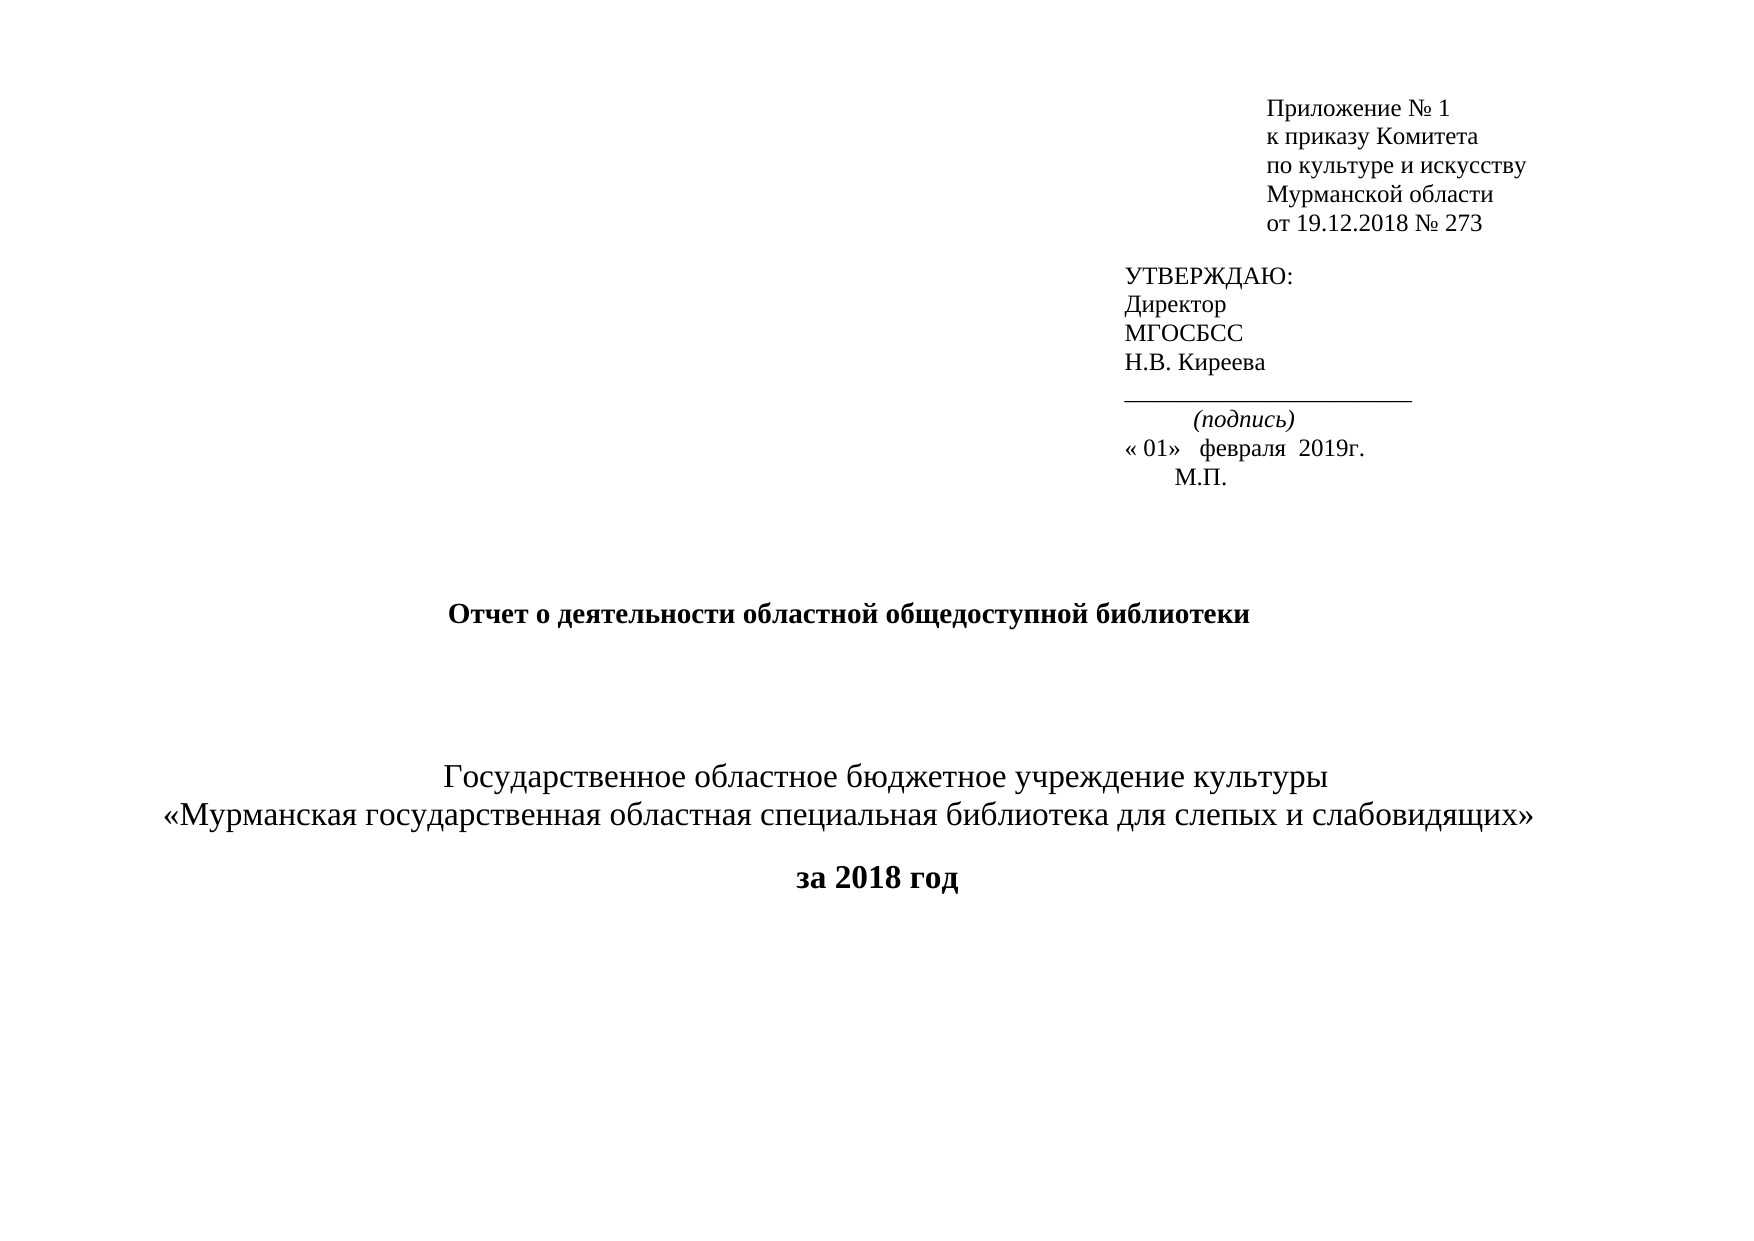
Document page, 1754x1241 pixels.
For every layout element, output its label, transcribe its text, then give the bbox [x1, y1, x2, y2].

text «Мурманская государственная областная специальная библиотека для слепых и слабовидящих» [118, 794, 1580, 833]
table_header Утверждаю: Директор МГОСБСС Н.В. Киреева _______________________ (подпись) « 01» февраля 2019г. М.П. [1113, 261, 1663, 491]
text за 2018 год [118, 857, 1580, 895]
table_header Приложение № 1 к приказу Комитета по культуре и искусству Мурманской области от 19.12.2018 № 273 [1255, 93, 1591, 236]
text Государственное областное бюджетное учреждение культуры [118, 756, 1580, 794]
text Отчет о деятельности областной общедоступной библиотеки [118, 596, 1580, 629]
